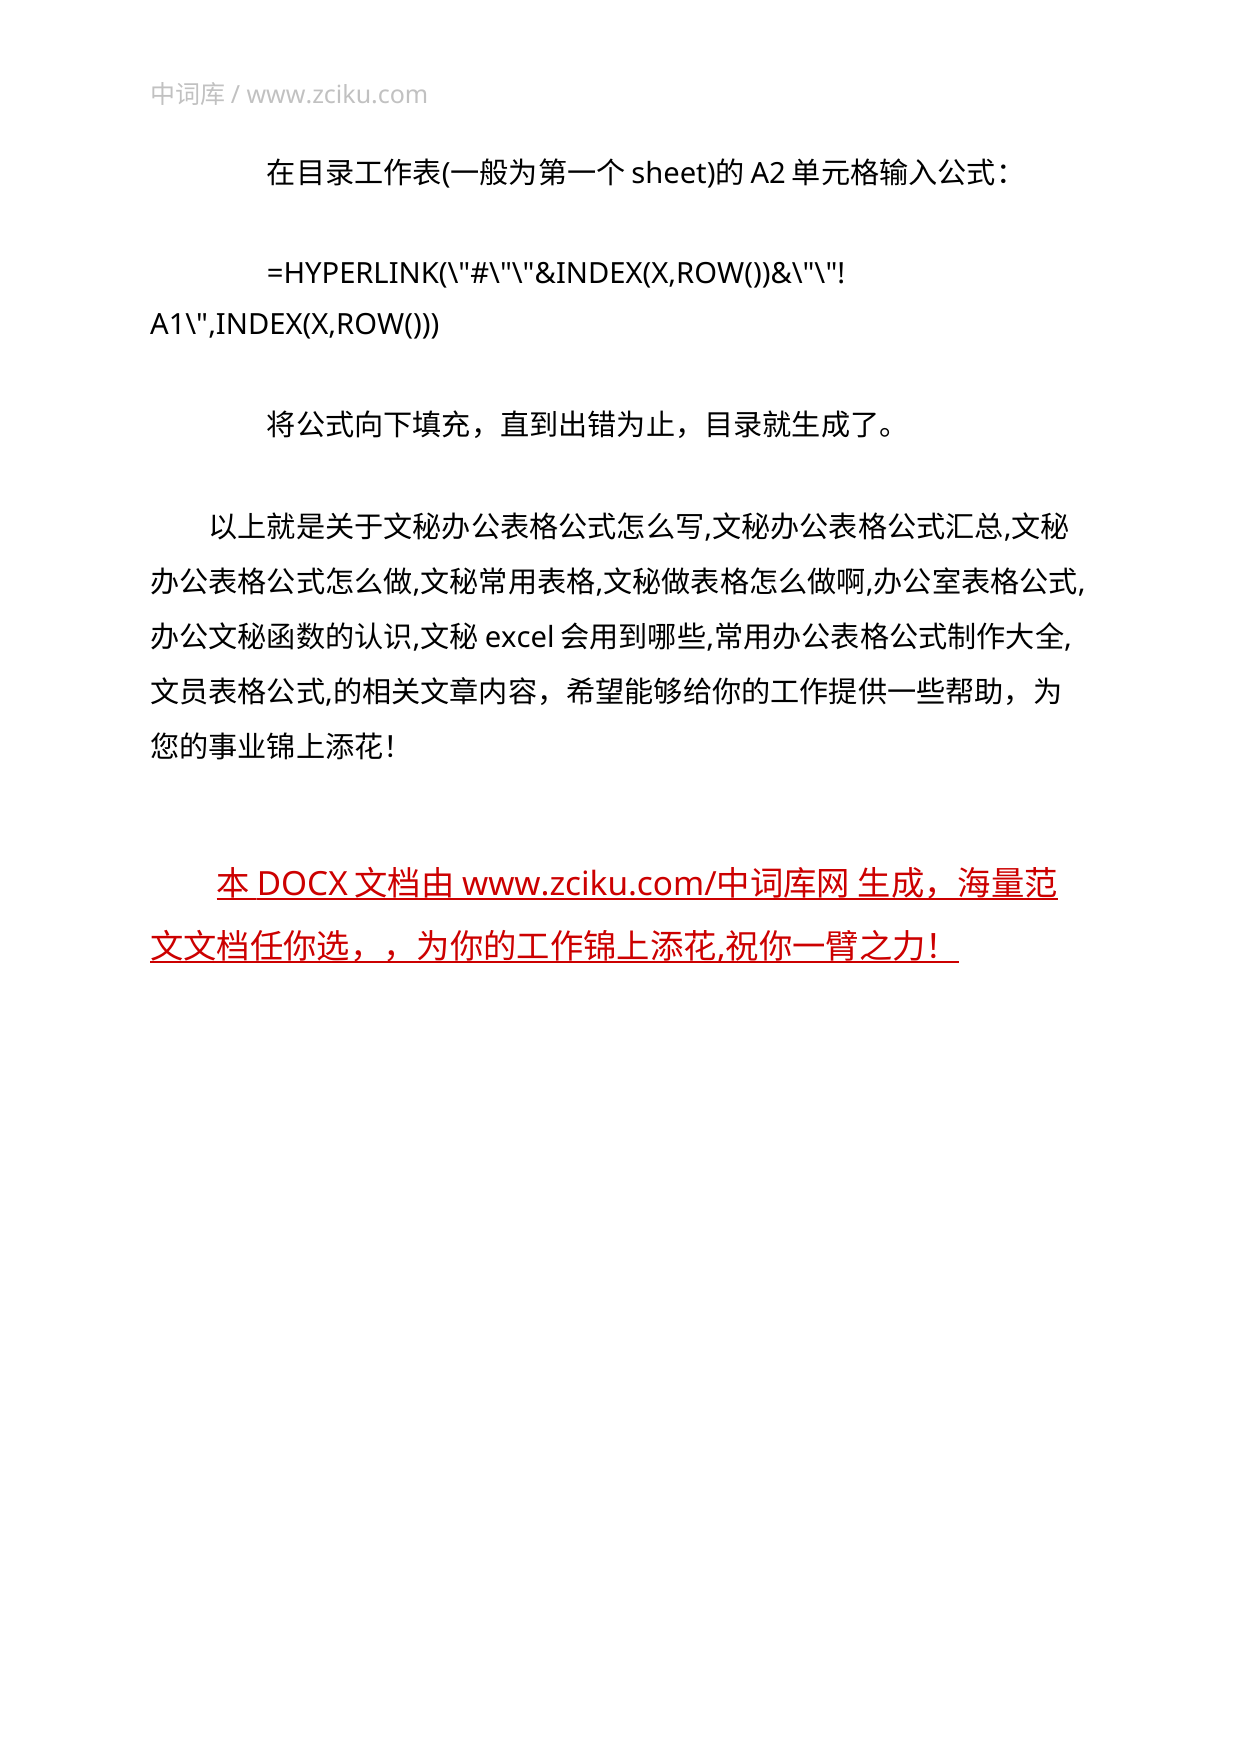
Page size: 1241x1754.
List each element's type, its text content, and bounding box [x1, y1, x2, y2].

text 本DOCX文档由 www.zciku.com/中词库网 生成，海量范文文档任你选，，为你的工作锦上添花,祝你一臂之力！ [150, 857, 1090, 968]
text =HYPERLINK(\"#\"\"&INDEX(X,ROW())&\"\"!A1\",INDEX(X,ROW())) [150, 252, 1090, 343]
text 以上就是关于文秘办公表格公式怎么写,文秘办公表格公式汇总,文秘办公表格公式怎么做,文秘常用表格,文秘做表格怎么做啊,办公室表格公式,办公文秘函数的认识,文秘excel会用到哪些,常用办公表格公式制作大全,文员表格公式,的相关文章内容，希望能够给你的工作提供一些帮助，为您的事业锦上添花！ [150, 504, 1090, 766]
text 将公式向下填充，直到出错为止，目录就生成了。 [150, 402, 1090, 444]
text 在目录工作表(一般为第一个sheet)的A2单元格输入公式： [150, 150, 1090, 192]
